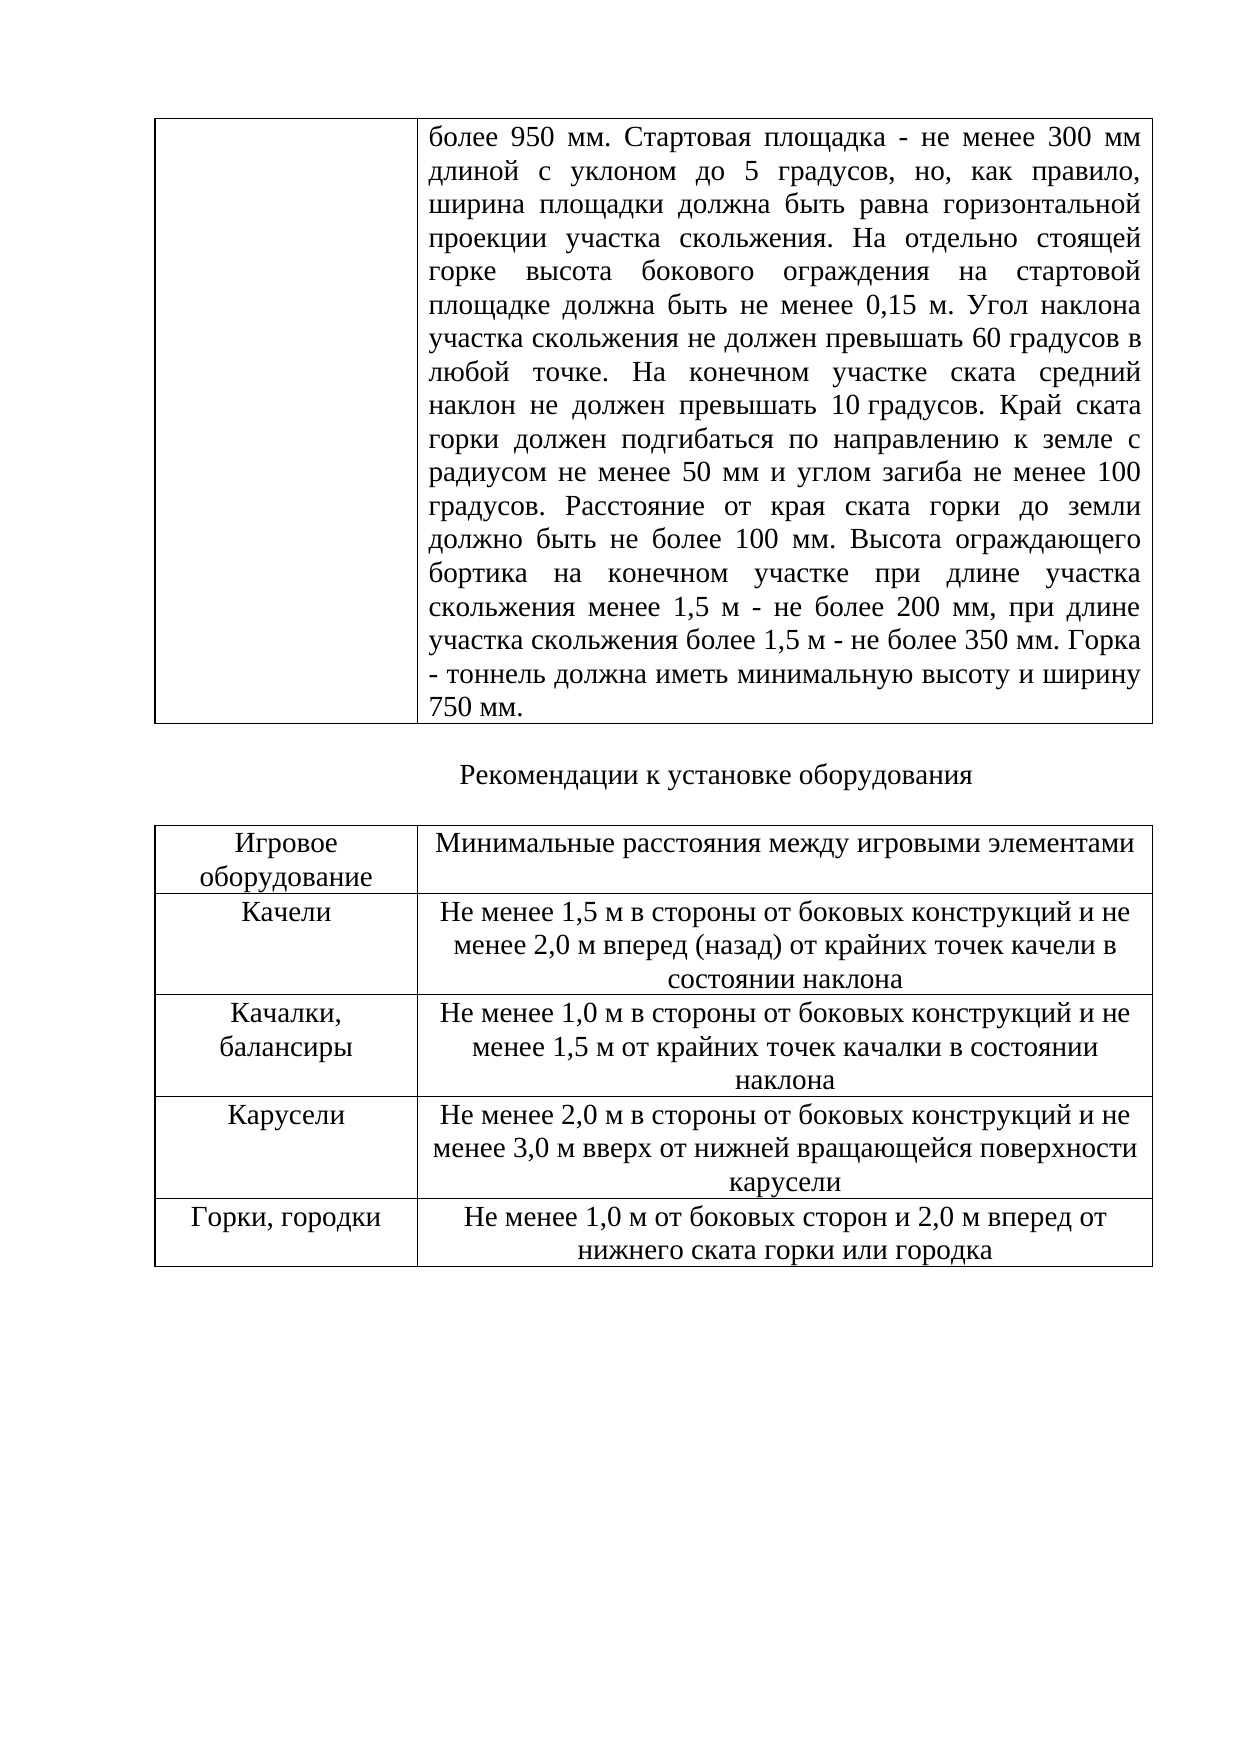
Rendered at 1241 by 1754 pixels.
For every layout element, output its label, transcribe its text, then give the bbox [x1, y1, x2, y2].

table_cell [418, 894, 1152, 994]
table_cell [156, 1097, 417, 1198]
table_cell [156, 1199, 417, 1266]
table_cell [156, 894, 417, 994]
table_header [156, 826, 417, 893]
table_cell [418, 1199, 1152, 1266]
text Рекомендации к установке оборудования [177, 757, 1181, 791]
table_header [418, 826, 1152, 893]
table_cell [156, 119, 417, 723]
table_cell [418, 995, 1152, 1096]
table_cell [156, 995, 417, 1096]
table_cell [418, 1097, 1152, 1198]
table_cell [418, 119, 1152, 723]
